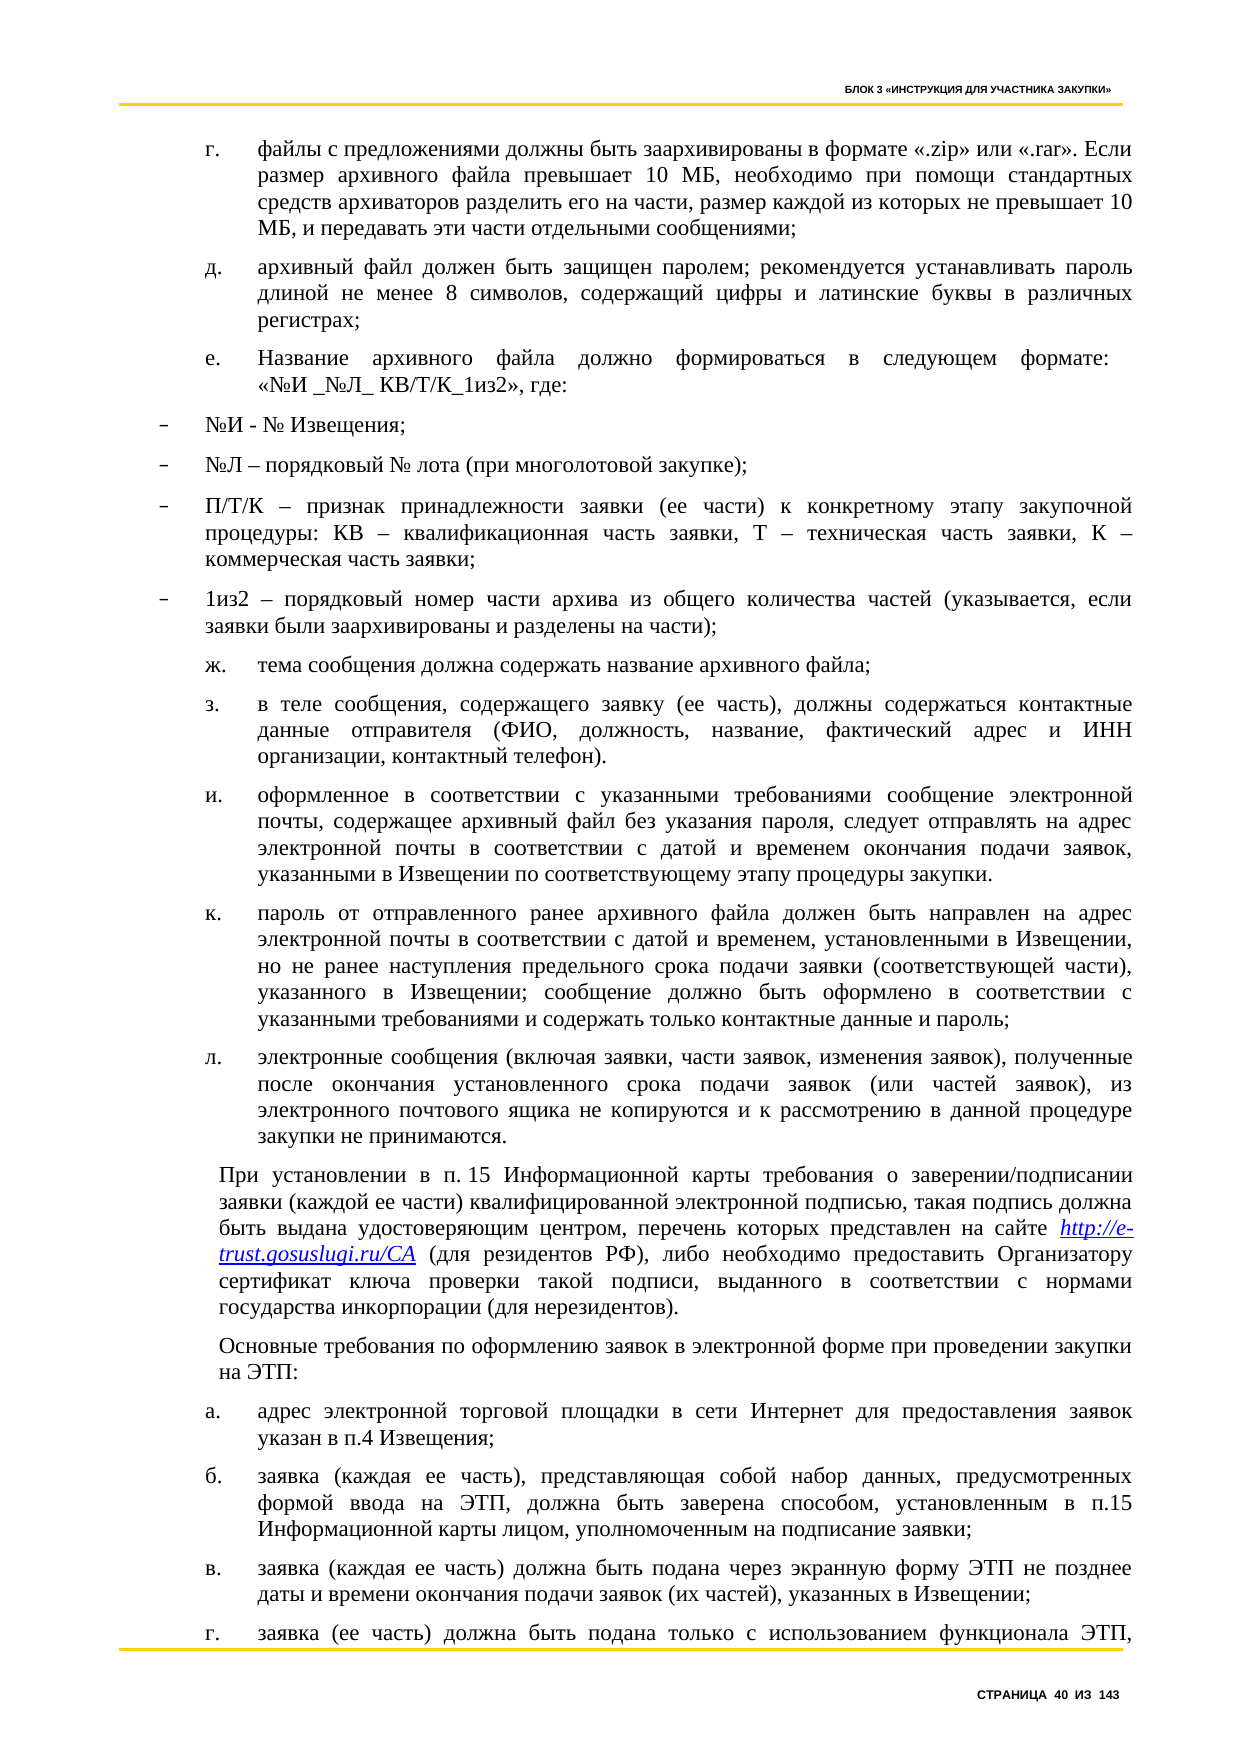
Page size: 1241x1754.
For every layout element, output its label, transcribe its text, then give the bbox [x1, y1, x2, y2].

text тема сообщения должна содержать название архивного файла; [205, 651, 1134, 677]
text в теле сообщения, содержащего заявку (ее часть), должны содержаться контактные данные отправителя (ФИО, должность, название, фактический адрес и ИНН организации, контактный телефон). [205, 690, 1134, 769]
text №И - № Извещения; [158, 410, 1134, 438]
text Название архивного файла должно формироваться в следующем формате: «№И _№Л_ КВ/Т/К_1из2», где: [205, 344, 1134, 397]
text 1из2 – порядковый номер части архива из общего количества частей (указывается, если заявки были заархивированы и разделены на части); [158, 584, 1134, 638]
text оформленное в соответствии с указанными требованиями сообщение электронной почты, содержащее архивный файл без указания пароля, следует отправлять на адрес электронной почты в соответствии с датой и временем окончания подачи заявок, указанными в Извещении по соответствующему этапу процедуры закупки. [205, 781, 1134, 887]
text При установлении в п. 15 Информационной карты требования о заверении/подписании заявки (каждой ее части) квалифицированной электронной подписью, такая подпись должна быть выдана удостоверяющим центром, перечень которых представлен на сайте http://e-trust.gosuslugi.ru/CA (для резидентов РФ), либо необходимо предоставить Организатору сертификат ключа проверки такой подписи, выданного в соответствии с нормами государства инкорпорации (для нерезидентов). [218, 1161, 1134, 1319]
text файлы с предложениями должны быть заархивированы в формате «.zip» или «.rar». Если размер архивного файла превышает 10 МБ, необходимо при помощи стандартных средств архиваторов разделить его на части, размер каждой из которых не превышает 10 МБ, и передавать эти части отдельными сообщениями; [205, 135, 1134, 240]
text Основные требования по оформлению заявок в электронной форме при проведении закупки на ЭТП: [218, 1332, 1134, 1385]
text электронные сообщения (включая заявки, части заявок, изменения заявок), полученные после окончания установленного срока подачи заявок (или частей заявок), из электронного почтового ящика не копируются и к рассмотрению в данной процедуре закупки не принимаются. [205, 1043, 1134, 1149]
text пароль от отправленного ранее архивного файла должен быть направлен на адрес электронной почты в соответствии с датой и временем, установленными в Извещении, но не ранее наступления предельного срока подачи заявки (соответствующей части), указанного в Извещении; сообщение должно быть оформлено в соответствии с указанными требованиями и содержать только контактные данные и пароль; [205, 899, 1134, 1031]
text №Л – порядковый № лота (при многолотовой закупке); [158, 450, 1134, 478]
list адрес электронной торговой площадки в сети Интернет для предоставления заявок указан в п.4 Извещения; [205, 1397, 1134, 1450]
list заявка (каждая ее часть), представляющая собой набор данных, предусмотренных формой ввода на ЭТП, должна быть заверена способом, установленным в п.15 Информационной карты лицом, уполномоченным на подписание заявки; [205, 1462, 1134, 1541]
text П/Т/К – признак принадлежности заявки (ее части) к конкретному этапу закупочной процедуры: КВ – квалификационная часть заявки, Т – техническая часть заявки, К – коммерческая часть заявки; [158, 491, 1134, 571]
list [205, 1619, 1134, 1646]
list заявка (каждая ее часть) должна быть подана через экранную форму ЭТП не позднее даты и времени окончания подачи заявок (их частей), указанных в Извещении; [205, 1554, 1134, 1607]
text архивный файл должен быть защищен паролем; рекомендуется устанавливать пароль длиной не менее 8 символов, содержащий цифры и латинские буквы в различных регистрах; [205, 253, 1134, 332]
